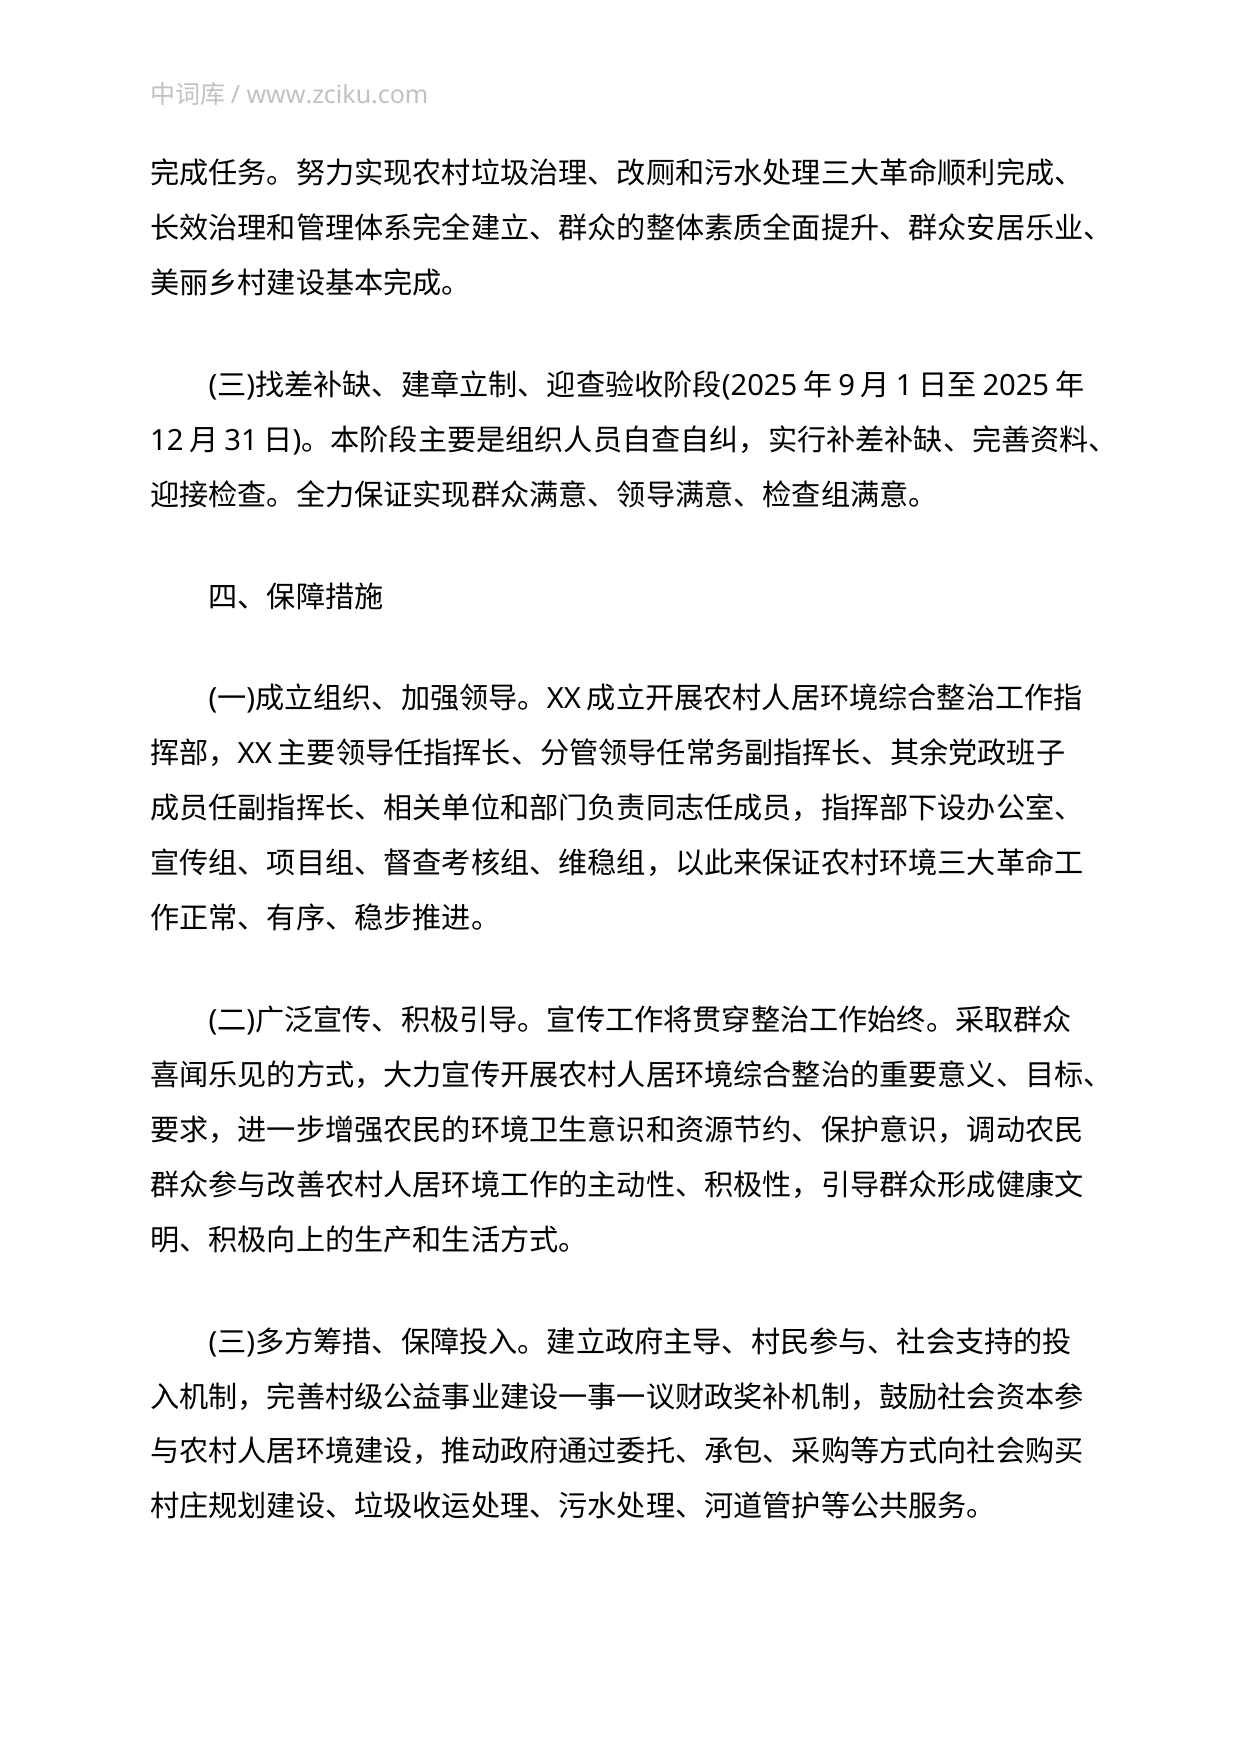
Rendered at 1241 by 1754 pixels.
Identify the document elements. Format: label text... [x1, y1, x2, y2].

text (二)广泛宣传、积极引导。宣传工作将贯穿整治工作始终。采取群众喜闻乐见的方式，大力宣传开展农村人居环境综合整治的重要意义、目标、要求，进一步增强农民的环境卫生意识和资源节约、保护意识，调动农民群众参与改善农村人居环境工作的主动性、积极性，引导群众形成健康文明、积极向上的生产和生活方式。 [150, 997, 1090, 1259]
text (三)找差补缺、建章立制、迎查验收阶段(2025年9月1日至2025年12月31日)。本阶段主要是组织人员自查自纠，实行补差补缺、完善资料、迎接检查。全力保证实现群众满意、领导满意、检查组满意。 [150, 362, 1090, 514]
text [150, 150, 1090, 302]
text 四、保障措施 [150, 573, 1090, 616]
text (一)成立组织、加强领导。XX成立开展农村人居环境综合整治工作指挥部，XX主要领导任指挥长、分管领导任常务副指挥长、其余党政班子成员任副指挥长、相关单位和部门负责同志任成员，指挥部下设办公室、宣传组、项目组、督查考核组、维稳组，以此来保证农村环境三大革命工作正常、有序、稳步推进。 [150, 675, 1090, 937]
text (三)多方筹措、保障投入。建立政府主导、村民参与、社会支持的投入机制，完善村级公益事业建设一事一议财政奖补机制，鼓励社会资本参与农村人居环境建设，推动政府通过委托、承包、采购等方式向社会购买村庄规划建设、垃圾收运处理、污水处理、河道管护等公共服务。 [150, 1318, 1090, 1525]
